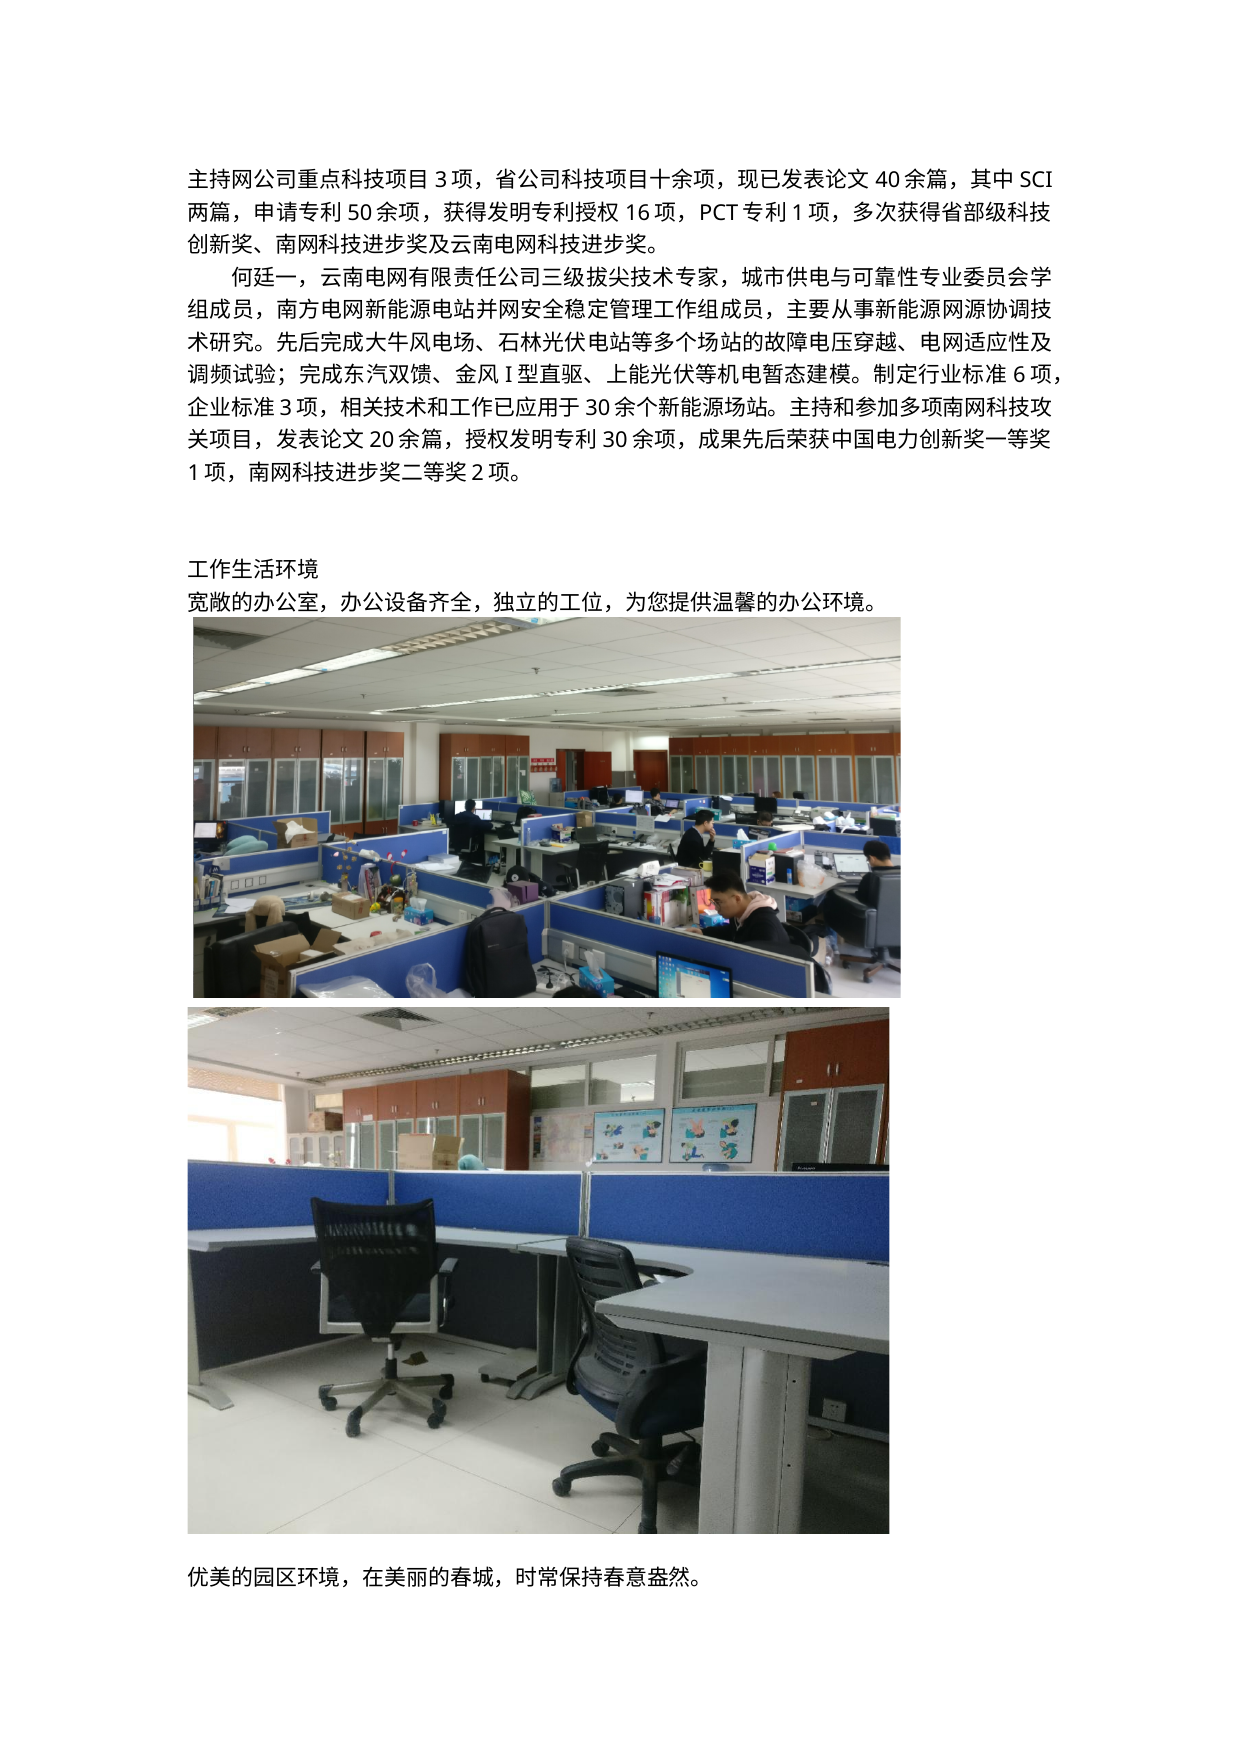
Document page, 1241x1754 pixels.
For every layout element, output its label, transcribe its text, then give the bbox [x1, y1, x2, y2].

text 工作生活环境 [187, 552, 1053, 584]
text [187, 162, 1053, 259]
text 优美的园区环境，在美丽的春城，时常保持春意盎然。 [187, 1559, 1053, 1592]
text 宽敞的办公室，办公设备齐全，独立的工位，为您提供温馨的办公环境。 [187, 584, 1053, 617]
picture [187, 1007, 890, 1534]
picture [193, 617, 901, 998]
text 何廷一，云南电网有限责任公司三级拔尖技术专家，城市供电与可靠性专业委员会学组成员，南方电网新能源电站并网安全稳定管理工作组成员，主要从事新能源网源协调技术研究。先后完成大牛风电场、石林光伏电站等多个场站的故障电压穿越、电网适应性及调频试验；完成东汽双馈、金风I型直驱、上能光伏等机电暂态建模。制定行业标准6项，企业标准3项，相关技术和工作已应用于30余个新能源场站。主持和参加多项南网科技攻关项目，发表论文20余篇，授权发明专利30余项，成果先后荣获中国电力创新奖一等奖1项，南网科技进步奖二等奖2项。 [187, 259, 1053, 487]
